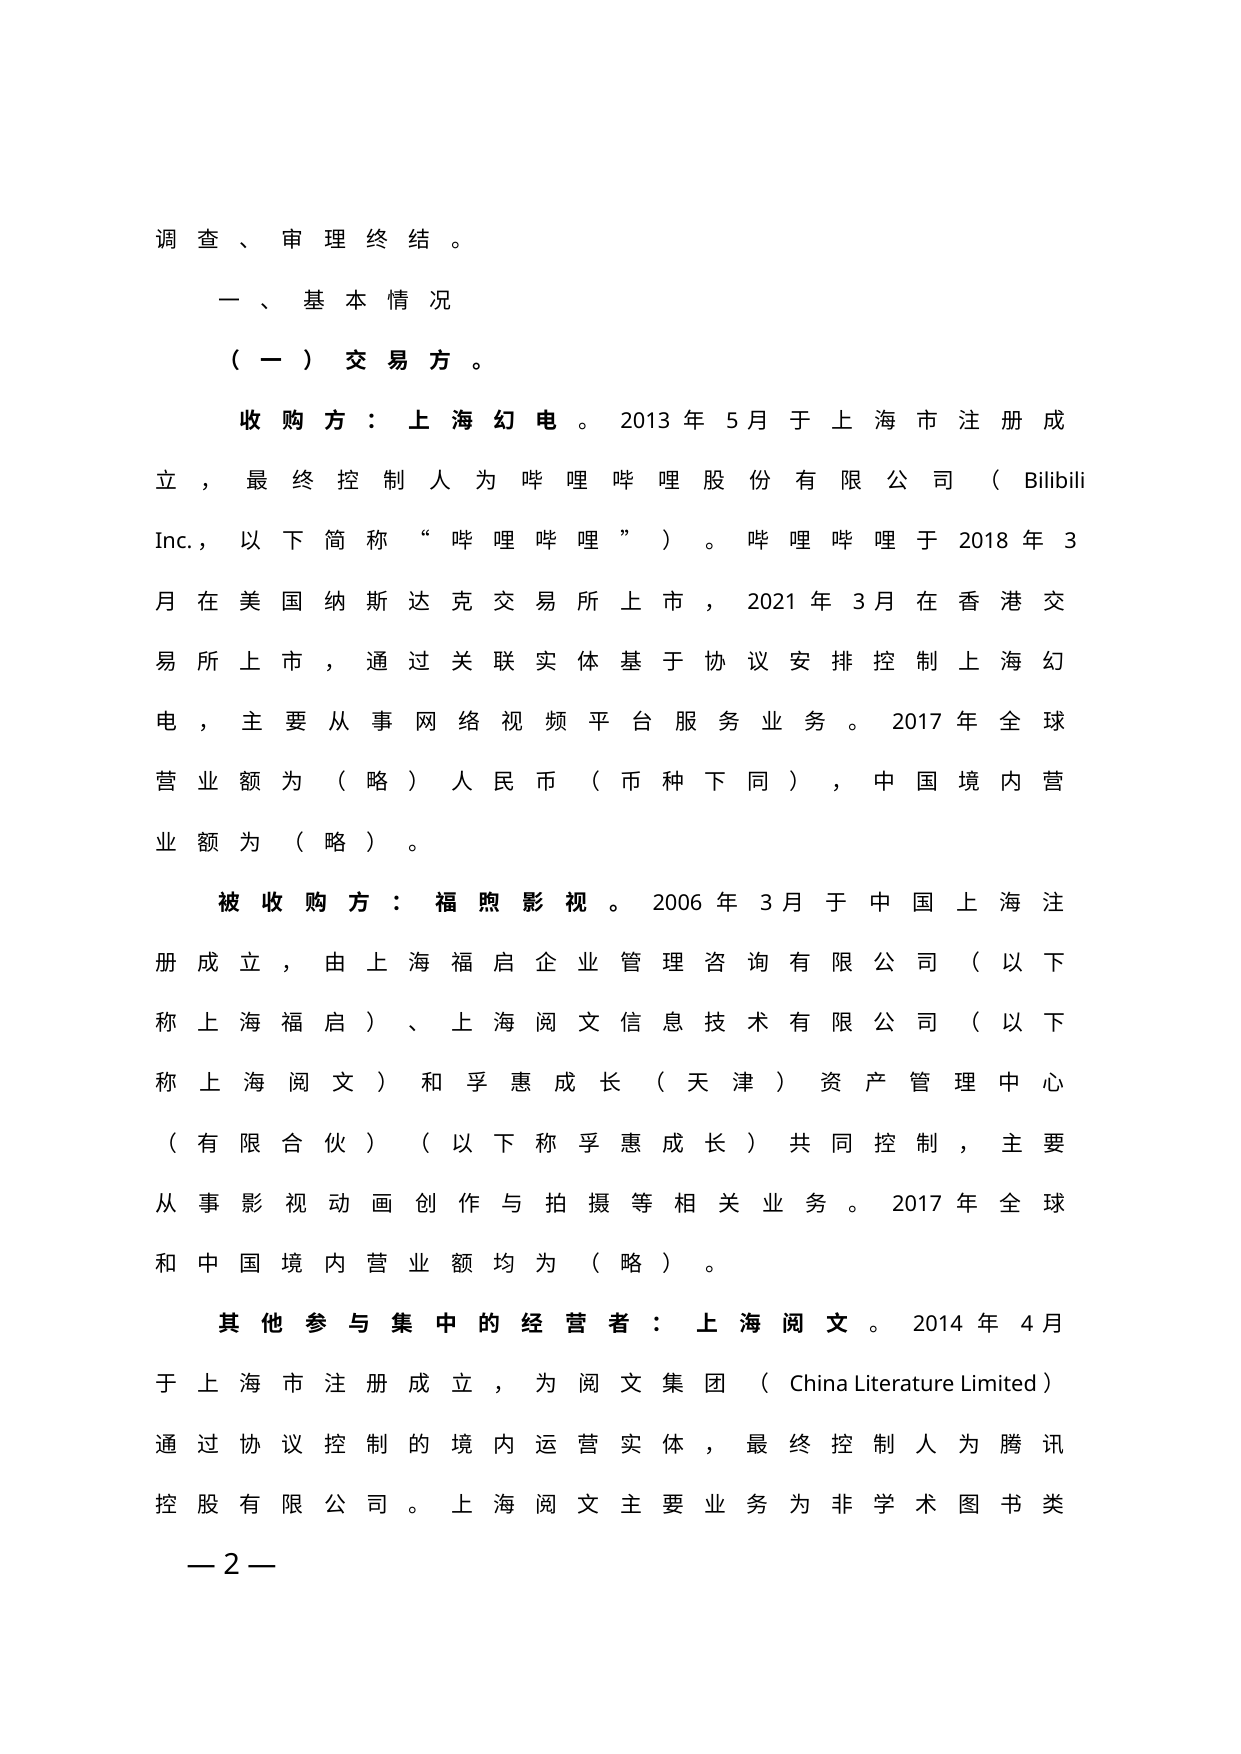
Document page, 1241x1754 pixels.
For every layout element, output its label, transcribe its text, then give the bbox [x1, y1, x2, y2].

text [155, 208, 1085, 268]
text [155, 1292, 1085, 1533]
text 一、基本情况 [155, 268, 1085, 329]
text 被收购方：福煦影视。2006年3月于中国上海注册成立，由上海福启企业管理咨询有限公司（以下称上海福启）、上海阅文信息技术有限公司（以下称上海阅文）和孚惠成长（天津）资产管理中心（有限合伙）（以下称孚惠成长）共同控制，主要从事影视动画创作与拍摄等相关业务。2017年全球和中国境内营业额均为（略）。 [155, 871, 1085, 1292]
text （一）交易方。 [155, 329, 1085, 389]
text 收购方：上海幻电。2013年5月于上海市注册成立，最终控制人为哔哩哔哩股份有限公司（Bilibili Inc.，以下简称“哔哩哔哩”）。哔哩哔哩于2018年3月在美国纳斯达克交易所上市，2021年3月在香港交易所上市，通过关联实体基于协议安排控制上海幻电，主要从事网络视频平台服务业务。2017年全球营业额为（略）人民币（币种下同），中国境内营业额为（略）。 [155, 389, 1085, 871]
